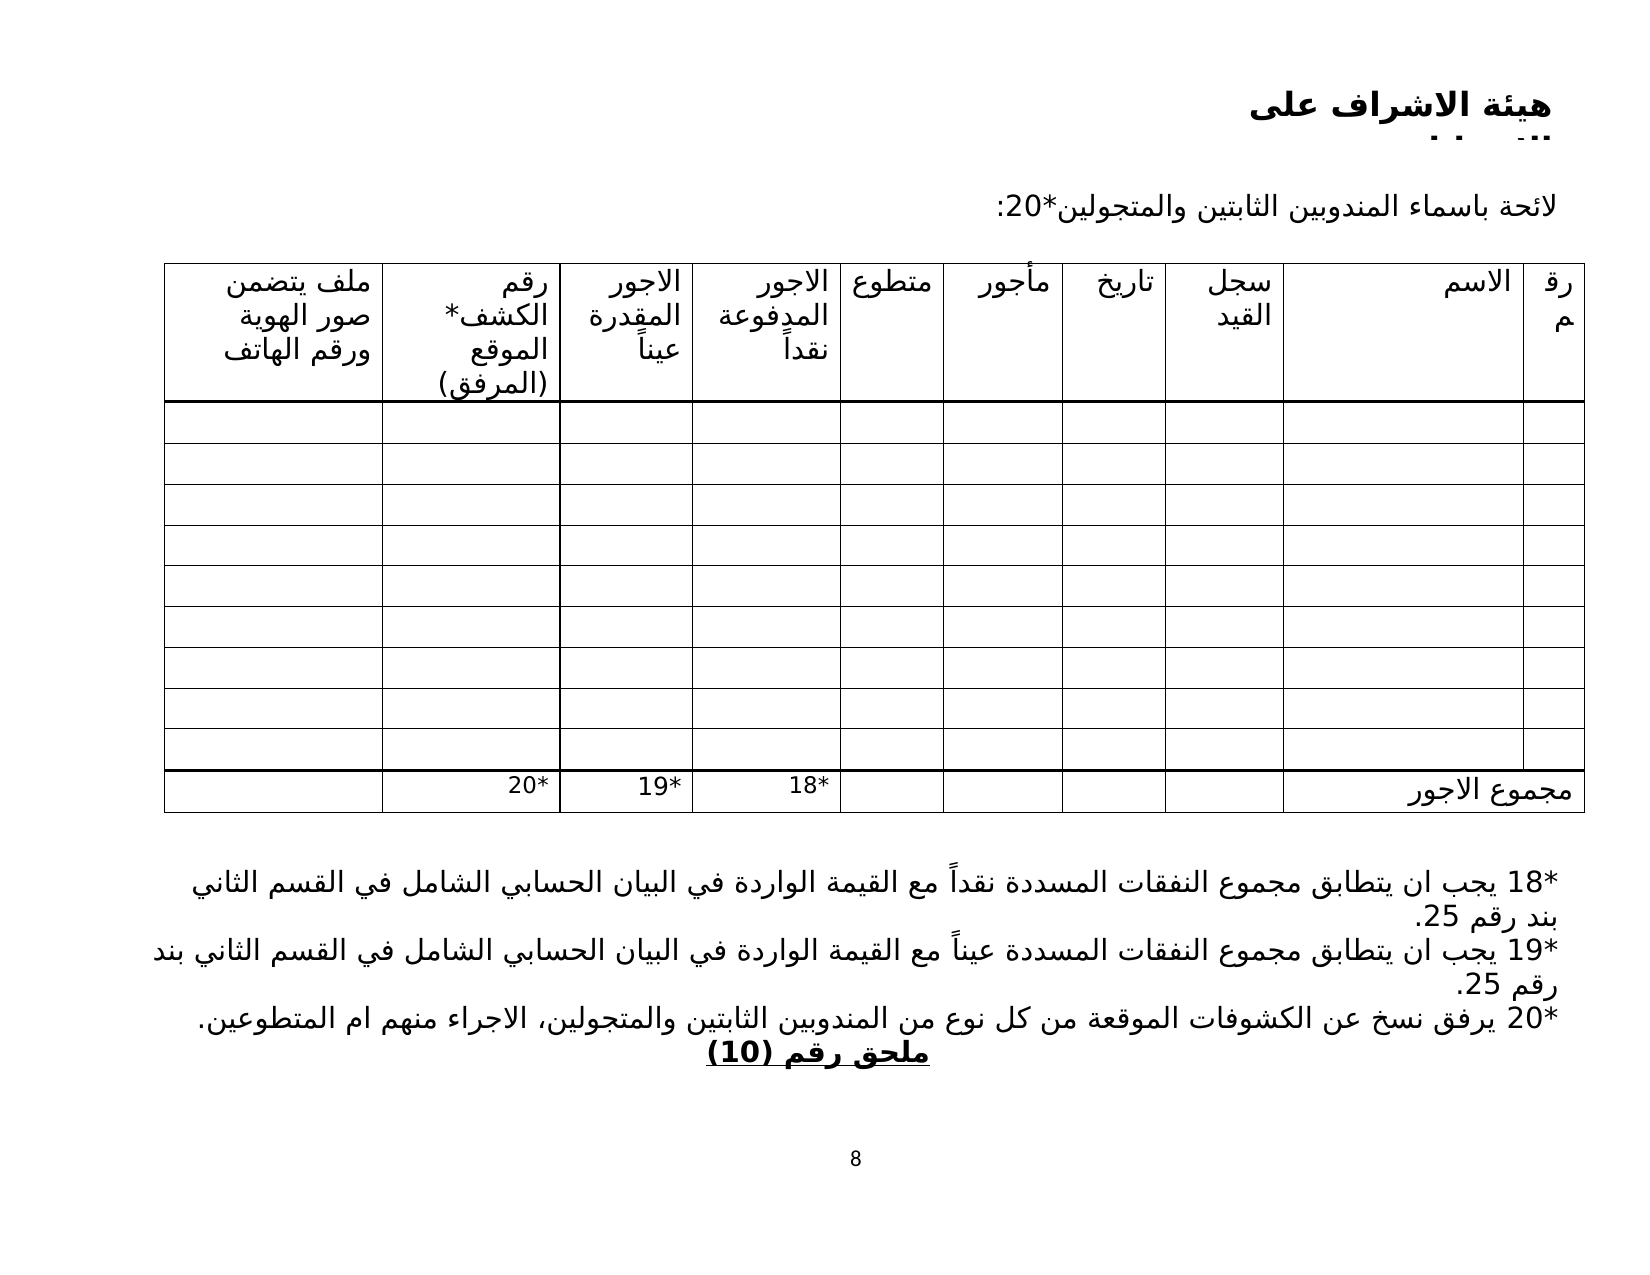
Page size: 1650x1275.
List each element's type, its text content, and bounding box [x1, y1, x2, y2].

table_cell [1524, 526, 1584, 565]
table_cell [944, 772, 1062, 812]
table_cell [1284, 403, 1523, 443]
table_cell [383, 689, 559, 728]
table_header تاريخ [1063, 264, 1165, 400]
table_cell [1284, 566, 1523, 606]
table_cell [1063, 729, 1165, 769]
table_cell [165, 403, 382, 443]
table_cell [841, 526, 943, 565]
table_cell [1284, 729, 1523, 769]
table_cell [561, 648, 692, 687]
table_cell [841, 729, 943, 769]
table_cell [841, 444, 943, 484]
table_cell [1284, 648, 1523, 687]
table_cell [1166, 729, 1283, 769]
table_cell [1524, 648, 1584, 687]
table_cell [1063, 689, 1165, 728]
table_cell [561, 607, 692, 647]
table_cell [1166, 566, 1283, 606]
table_cell [693, 648, 840, 687]
table_cell [693, 485, 840, 524]
table_cell [841, 689, 943, 728]
table_cell [1063, 444, 1165, 484]
table_cell *20 [383, 772, 559, 812]
table_cell [1063, 607, 1165, 647]
table_cell [841, 485, 943, 524]
table_cell [165, 648, 382, 687]
table_cell [1284, 485, 1523, 524]
table_cell [693, 729, 840, 769]
table_cell [944, 648, 1062, 687]
table_cell [561, 526, 692, 565]
table_cell [1063, 403, 1165, 443]
table_cell [1166, 444, 1283, 484]
table_cell [693, 526, 840, 565]
table_cell [383, 485, 559, 524]
table_cell [1284, 526, 1523, 565]
table_cell [944, 566, 1062, 606]
table_header رقم الكشف* الموقع (المرفق) [383, 264, 559, 400]
table_cell [165, 485, 382, 524]
table_cell [1063, 566, 1165, 606]
table_cell [1166, 403, 1283, 443]
table_cell [841, 648, 943, 687]
table_header ملف يتضمن صور الهوية ورقم الهاتف [165, 264, 382, 400]
table_cell [165, 772, 382, 812]
table_cell [165, 689, 382, 728]
table_cell [841, 607, 943, 647]
table_cell [1524, 729, 1584, 769]
table_header مأجور [944, 264, 1062, 400]
table_cell [944, 526, 1062, 565]
table_cell [944, 403, 1062, 443]
table_cell [693, 403, 840, 443]
table_header الاجور المدفوعة نقداً [693, 264, 840, 400]
table_cell [1284, 444, 1523, 484]
table_cell [944, 689, 1062, 728]
table_cell [1063, 772, 1165, 812]
table_cell [1063, 485, 1165, 524]
table_cell [841, 403, 943, 443]
table_cell [1166, 485, 1283, 524]
table_cell [165, 607, 382, 647]
table_cell *18 [693, 772, 840, 812]
table_cell [944, 607, 1062, 647]
table_cell [1524, 485, 1584, 524]
table_cell [561, 444, 692, 484]
table_cell [561, 566, 692, 606]
table_cell [944, 485, 1062, 524]
table_header الاسم [1284, 264, 1523, 400]
table_cell [1166, 526, 1283, 565]
table_cell [561, 729, 692, 769]
table_cell [165, 526, 382, 565]
list *19 يجب ان يتطابق مجموع النفقات المسددة عيناً مع القيمة الواردة في البيان الحسابي الشامل في القسم الثاني بند رقم 25. [150, 934, 1558, 1002]
table_cell [561, 485, 692, 524]
table_cell [383, 566, 559, 606]
table_cell [383, 729, 559, 769]
table_cell [693, 444, 840, 484]
table_cell [693, 607, 840, 647]
table_cell [1284, 689, 1523, 728]
table_header رقم [1524, 264, 1584, 400]
table_cell [693, 566, 840, 606]
table_cell [1524, 444, 1584, 484]
table_cell [561, 689, 692, 728]
table_cell [1524, 403, 1584, 443]
table_cell [1166, 772, 1283, 812]
table_cell [1284, 607, 1523, 647]
table_cell [383, 648, 559, 687]
table_cell [383, 607, 559, 647]
table_cell [841, 772, 943, 812]
table_cell [1166, 689, 1283, 728]
table_cell [1166, 648, 1283, 687]
table_cell [944, 444, 1062, 484]
table_cell [383, 526, 559, 565]
table_cell [165, 444, 382, 484]
table_cell [1524, 689, 1584, 728]
table_cell [1524, 607, 1584, 647]
table_header متطوع [841, 264, 943, 400]
list لائحة باسماء المندوبين الثابتين والمتجولين*20: [150, 190, 1558, 224]
table_cell [1524, 566, 1584, 606]
table_cell [1166, 607, 1283, 647]
table_cell [165, 566, 382, 606]
table_cell *19 [561, 772, 692, 812]
table_cell [1063, 648, 1165, 687]
table_cell [944, 729, 1062, 769]
table_cell [1063, 526, 1165, 565]
table_cell [383, 403, 559, 443]
table_header الاجور المقدرة عيناً [561, 264, 692, 400]
table_cell [841, 566, 943, 606]
table_cell مجموع الاجور [1284, 772, 1584, 812]
list *20 يرفق نسخ عن الكشوفات الموقعة من كل نوع من المندوبين الثابتين والمتجولين، الاجراء منهم ام المتطوعين. [150, 1002, 1558, 1036]
table_cell [165, 729, 382, 769]
list *18 يجب ان يتطابق مجموع النفقات المسددة نقداً مع القيمة الواردة في البيان الحسابي الشامل في القسم الثاني بند رقم 25. [150, 866, 1558, 934]
table_header سجل القيد [1166, 264, 1283, 400]
table_cell [561, 403, 692, 443]
table_cell [383, 444, 559, 484]
table_cell [693, 689, 840, 728]
list ملحق رقم (10) [150, 1036, 1486, 1069]
